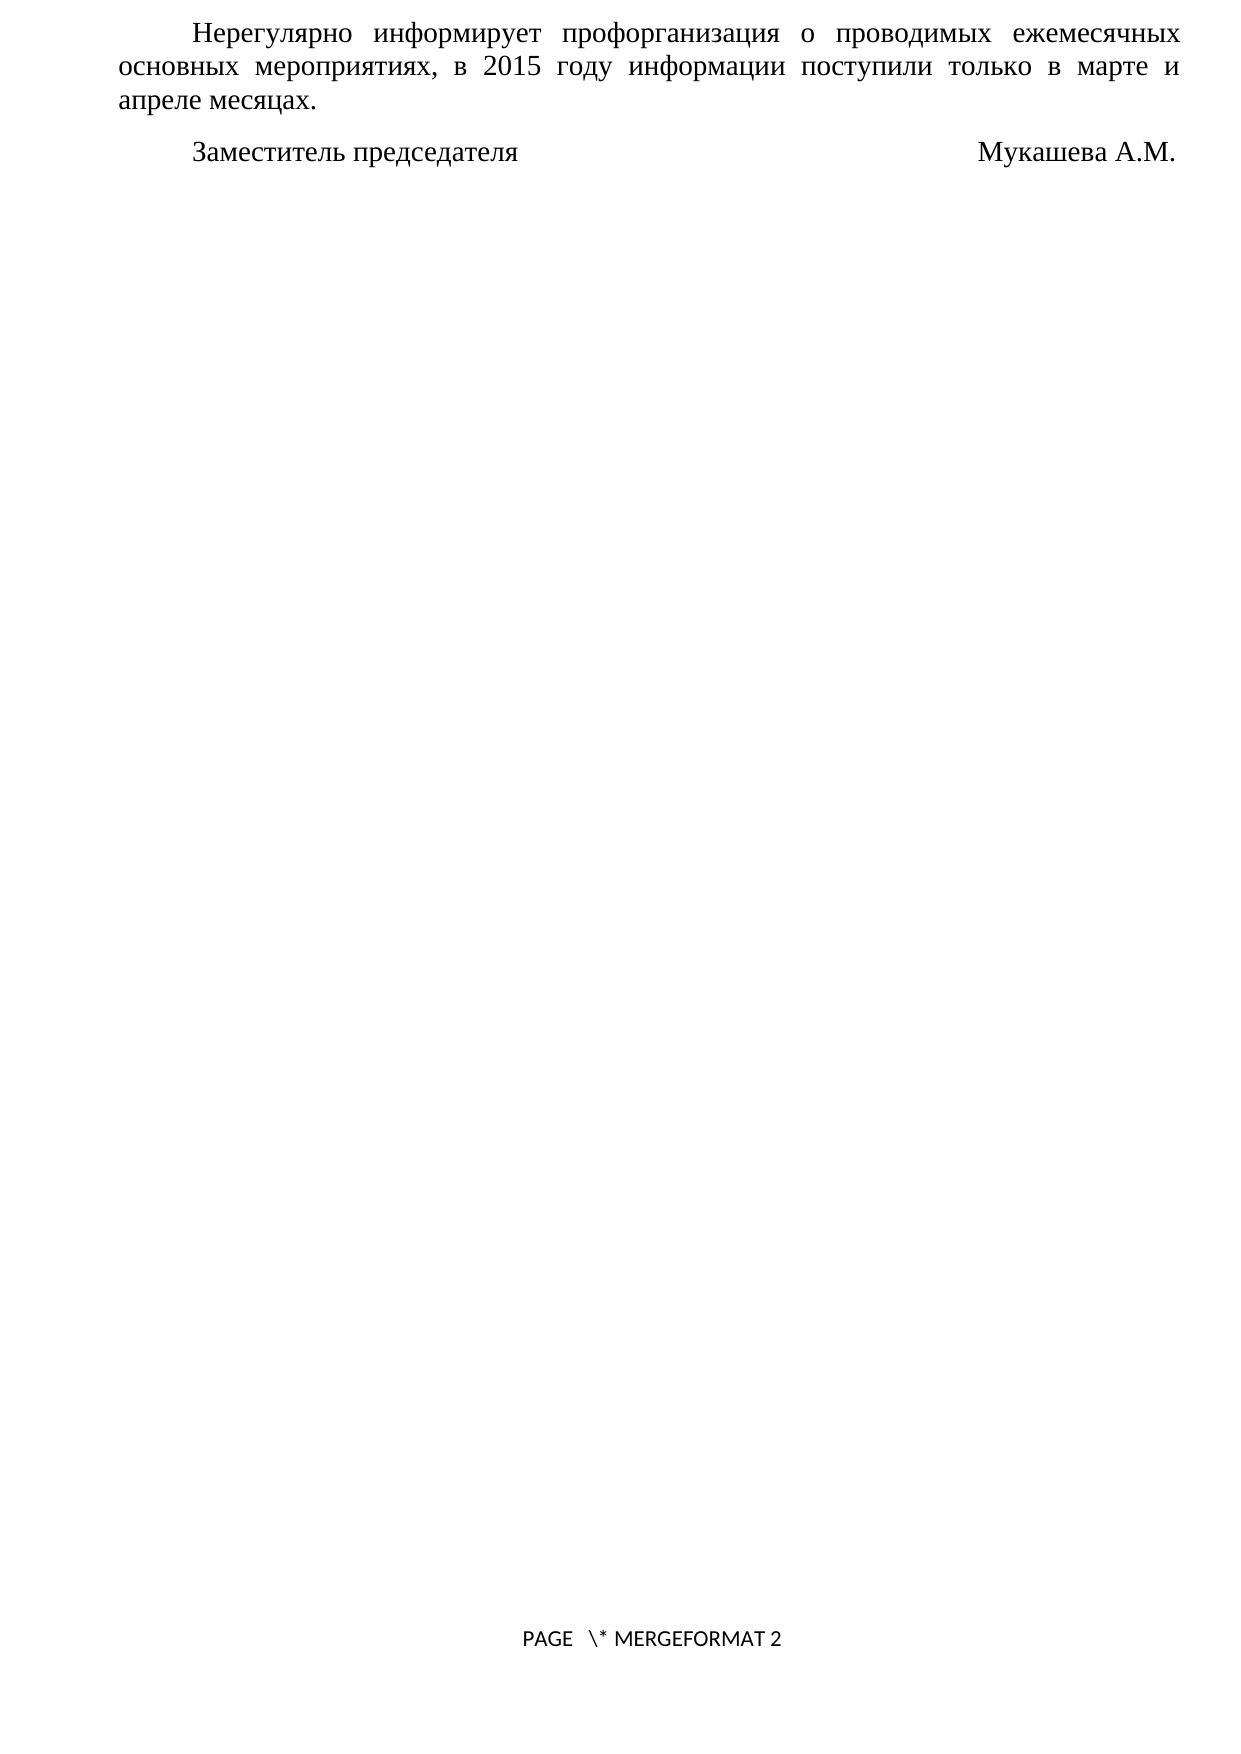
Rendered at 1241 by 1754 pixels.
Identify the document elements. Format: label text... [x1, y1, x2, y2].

text Заместитель председателя Мукашева А.М. [118, 134, 1181, 168]
text Нерегулярно информирует профорганизация о проводимых ежемесячных основных мероприятиях, в 2015 году информации поступили только в марте и апреле месяцах. [118, 15, 1181, 115]
